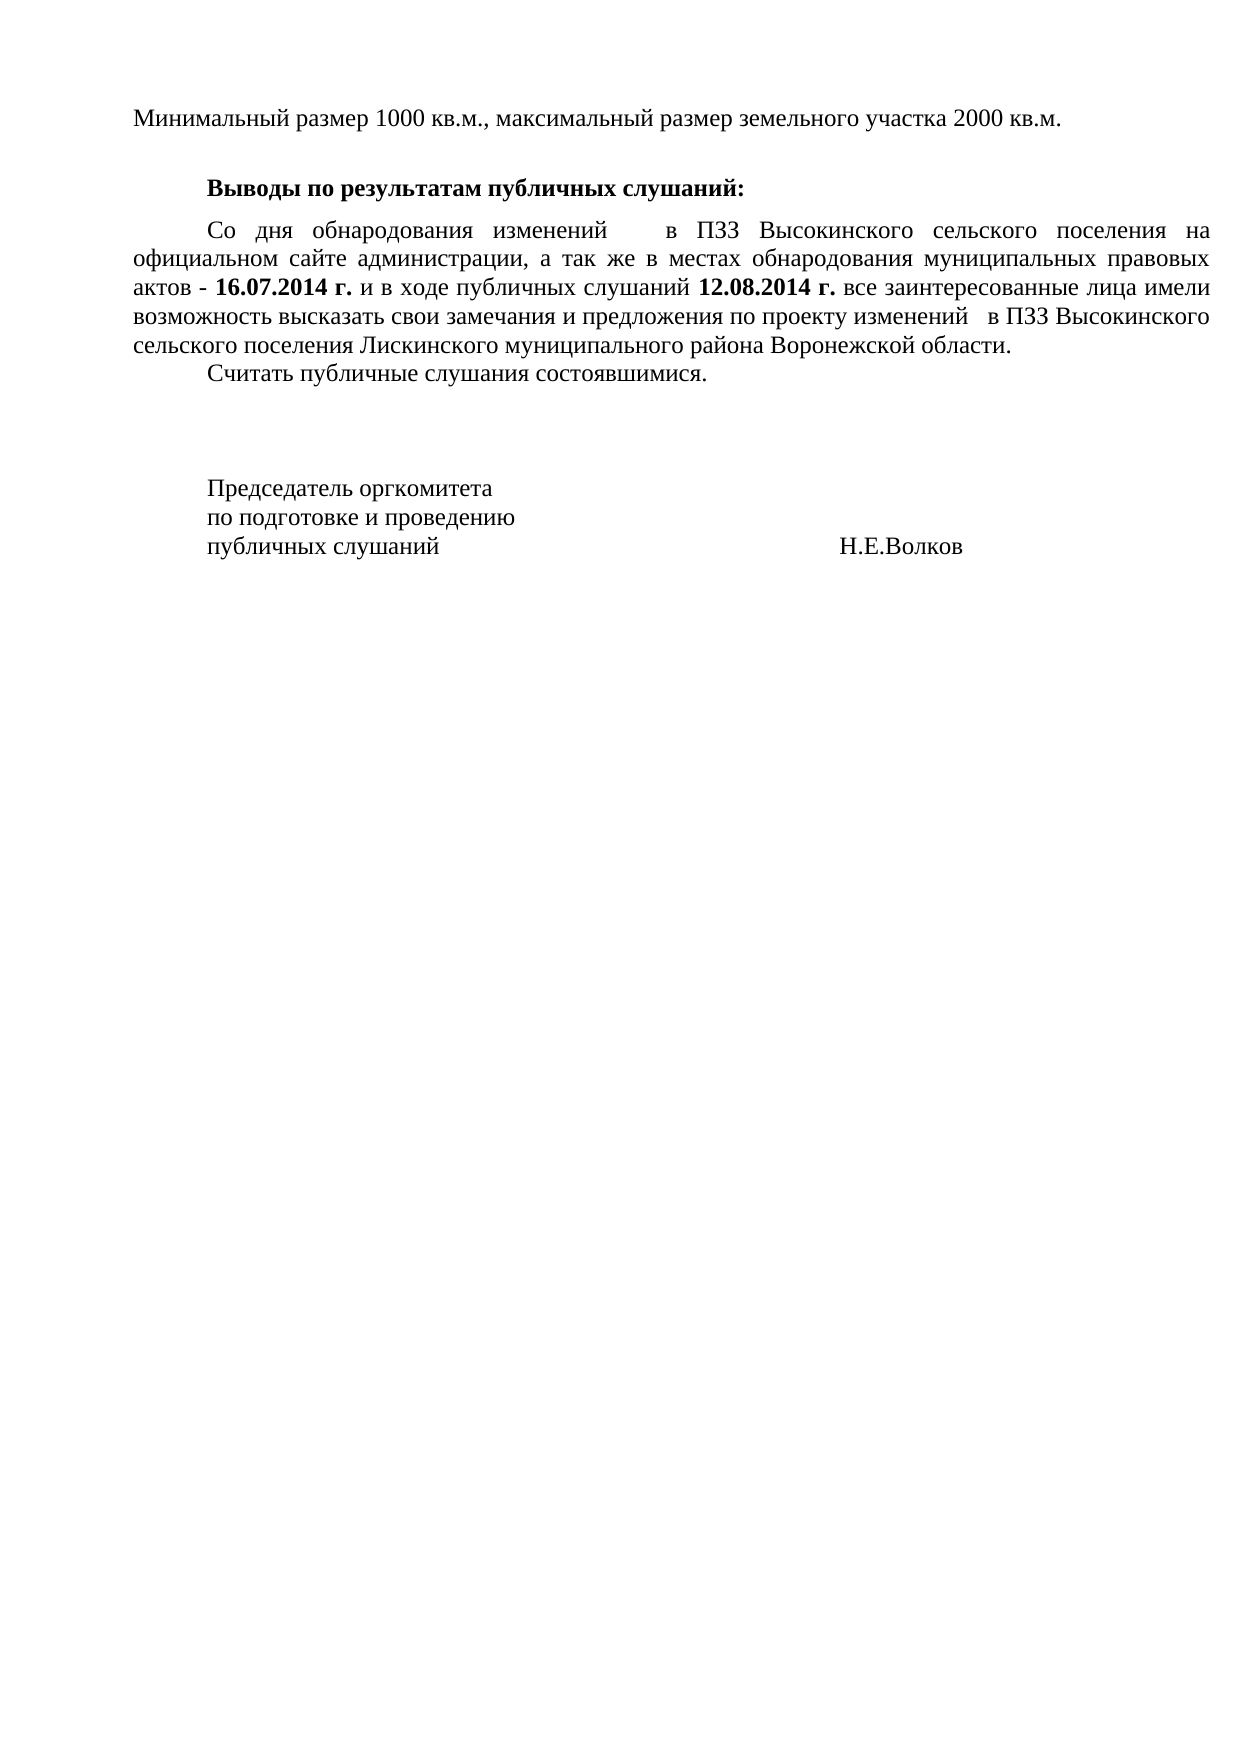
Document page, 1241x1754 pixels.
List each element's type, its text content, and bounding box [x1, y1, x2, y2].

text по подготовке и проведению [133, 502, 1211, 531]
text Выводы по результатам публичных слушаний: [133, 173, 1211, 202]
text Председатель оргкомитета [133, 473, 1211, 502]
text Считать публичные слушания состоявшимися. [133, 358, 1211, 387]
text Минимальный размер 1000 кв.м., максимальный размер земельного участка 2000 кв.м. [133, 103, 1211, 132]
text публичных слушаний Н.Е.Волков [133, 531, 1211, 560]
text Со дня обнародования изменений в ПЗЗ Высокинского сельского поселения на официальном сайте администрации, а так же в местах обнародования муниципальных правовых актов - 16.07.2014 г. и в ходе публичных слушаний 12.08.2014 г. все заинтересованные лица имели возможность высказать свои замечания и предложения по проекту изменений в ПЗЗ Высокинского сельского поселения Лискинского муниципального района Воронежской области. [133, 215, 1211, 358]
